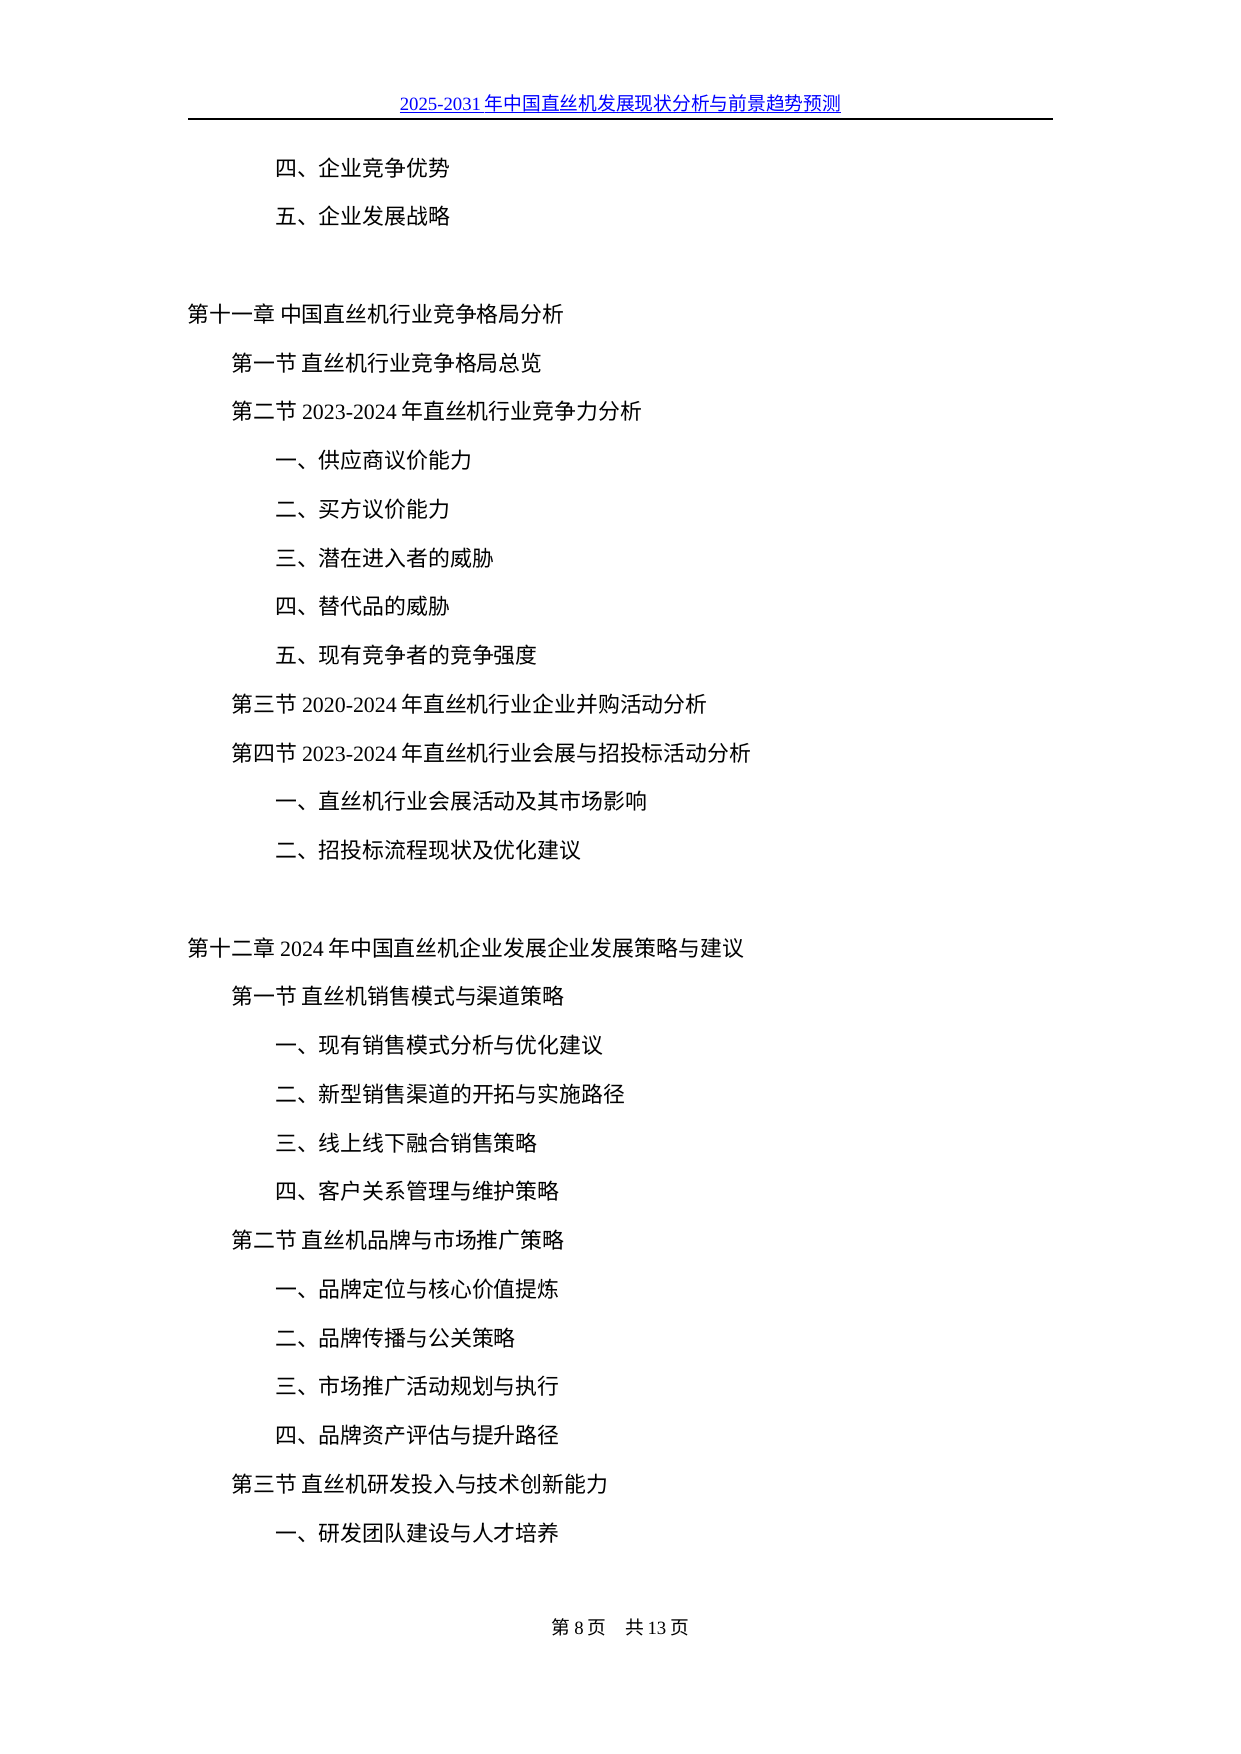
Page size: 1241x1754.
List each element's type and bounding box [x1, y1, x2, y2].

text [187, 150, 1053, 1548]
